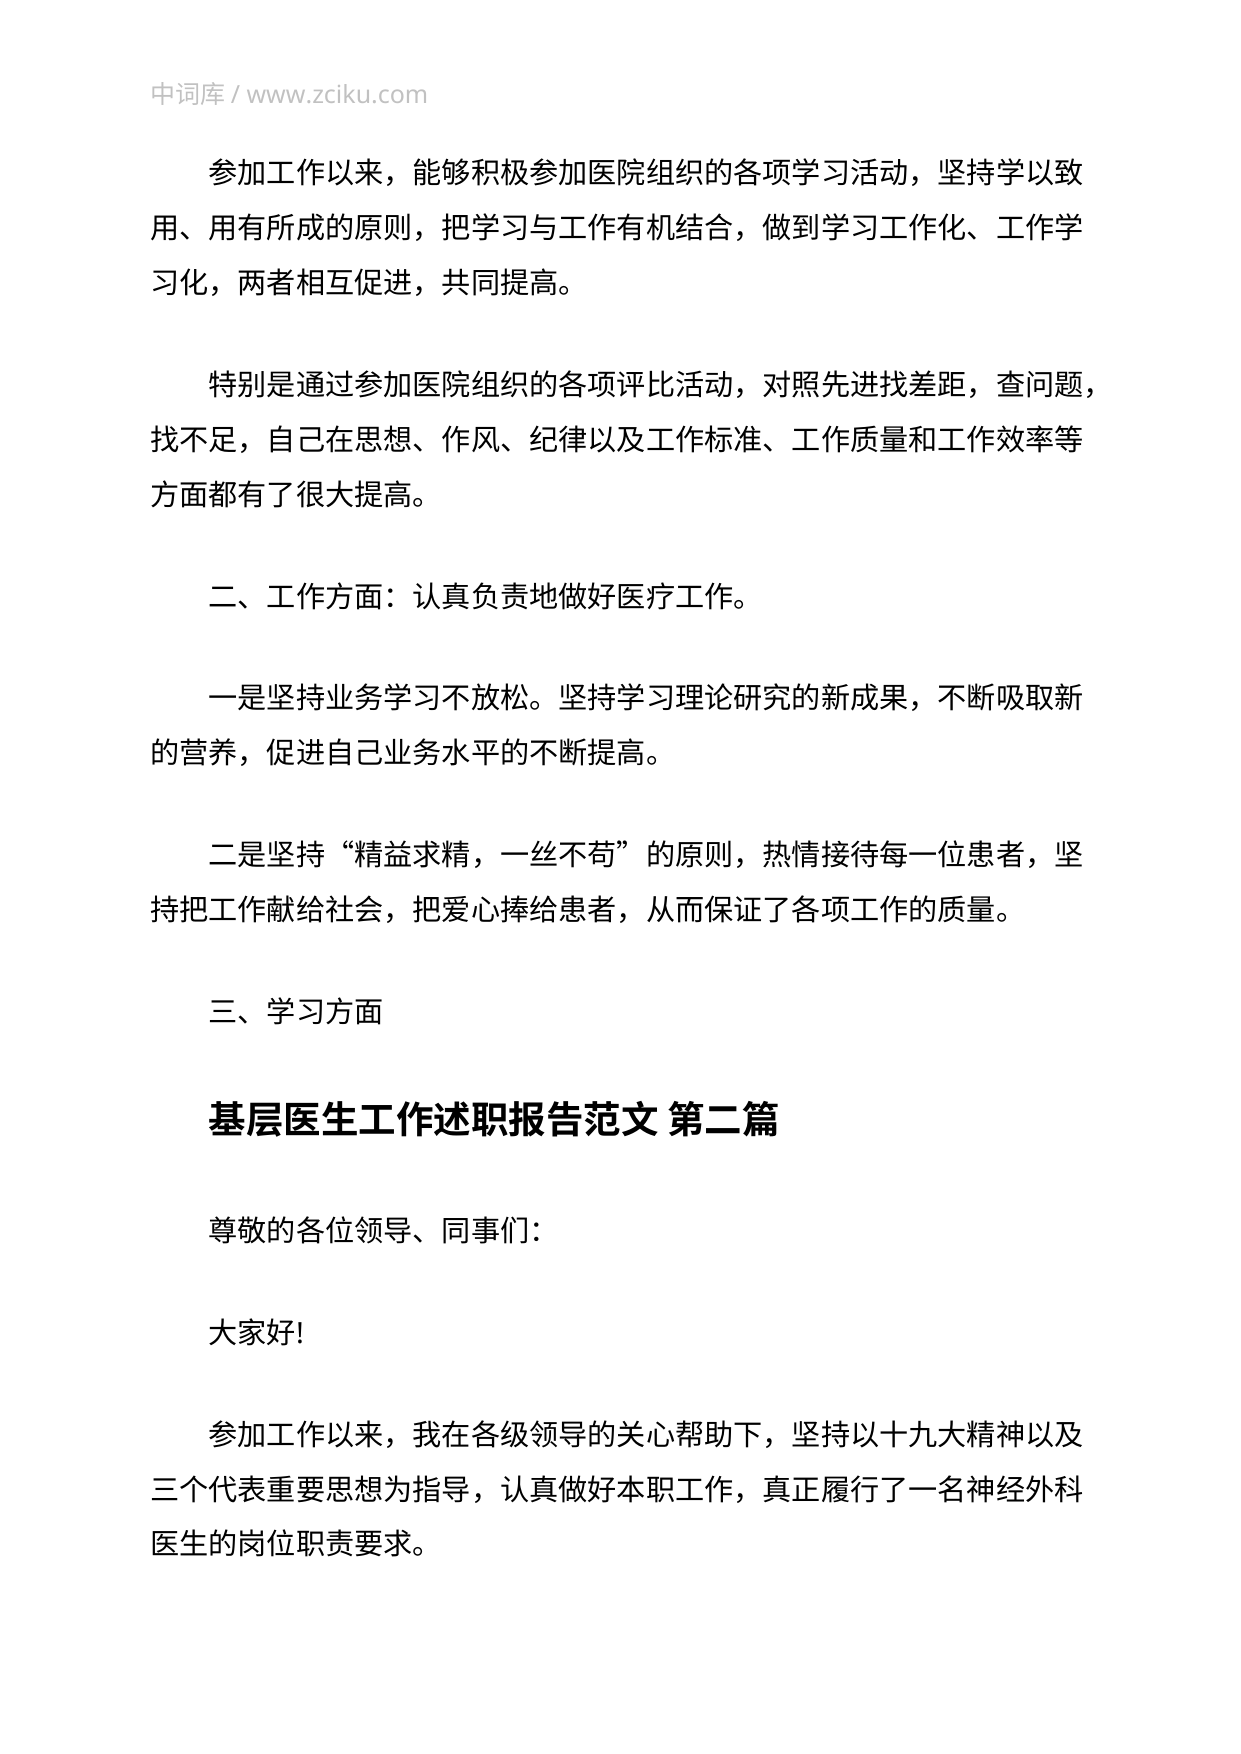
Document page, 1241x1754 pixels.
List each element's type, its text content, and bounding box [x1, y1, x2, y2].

text 二、工作方面：认真负责地做好医疗工作。 [150, 573, 1090, 615]
text 参加工作以来，能够积极参加医院组织的各项学习活动，坚持学以致用、用有所成的原则，把学习与工作有机结合，做到学习工作化、工作学习化，两者相互促进，共同提高。 [150, 150, 1090, 302]
text 大家好! [150, 1309, 1090, 1352]
text 参加工作以来，我在各级领导的关心帮助下，坚持以十九大精神以及三个代表重要思想为指导，认真做好本职工作，真正履行了一名神经外科医生的岗位职责要求。 [150, 1411, 1090, 1563]
text 尊敬的各位领导、同事们： [150, 1207, 1090, 1250]
text 三、学习方面 [150, 988, 1090, 1031]
text 基层医生工作述职报告范文 第二篇 [150, 1090, 1090, 1144]
text 特别是通过参加医院组织的各项评比活动，对照先进找差距，查问题，找不足，自己在思想、作风、纪律以及工作标准、工作质量和工作效率等方面都有了很大提高。 [150, 362, 1090, 514]
text 一是坚持业务学习不放松。坚持学习理论研究的新成果，不断吸取新的营养，促进自己业务水平的不断提高。 [150, 675, 1090, 772]
text 二是坚持“精益求精，一丝不苟”的原则，热情接待每一位患者，坚持把工作献给社会，把爱心捧给患者，从而保证了各项工作的质量。 [150, 832, 1090, 929]
